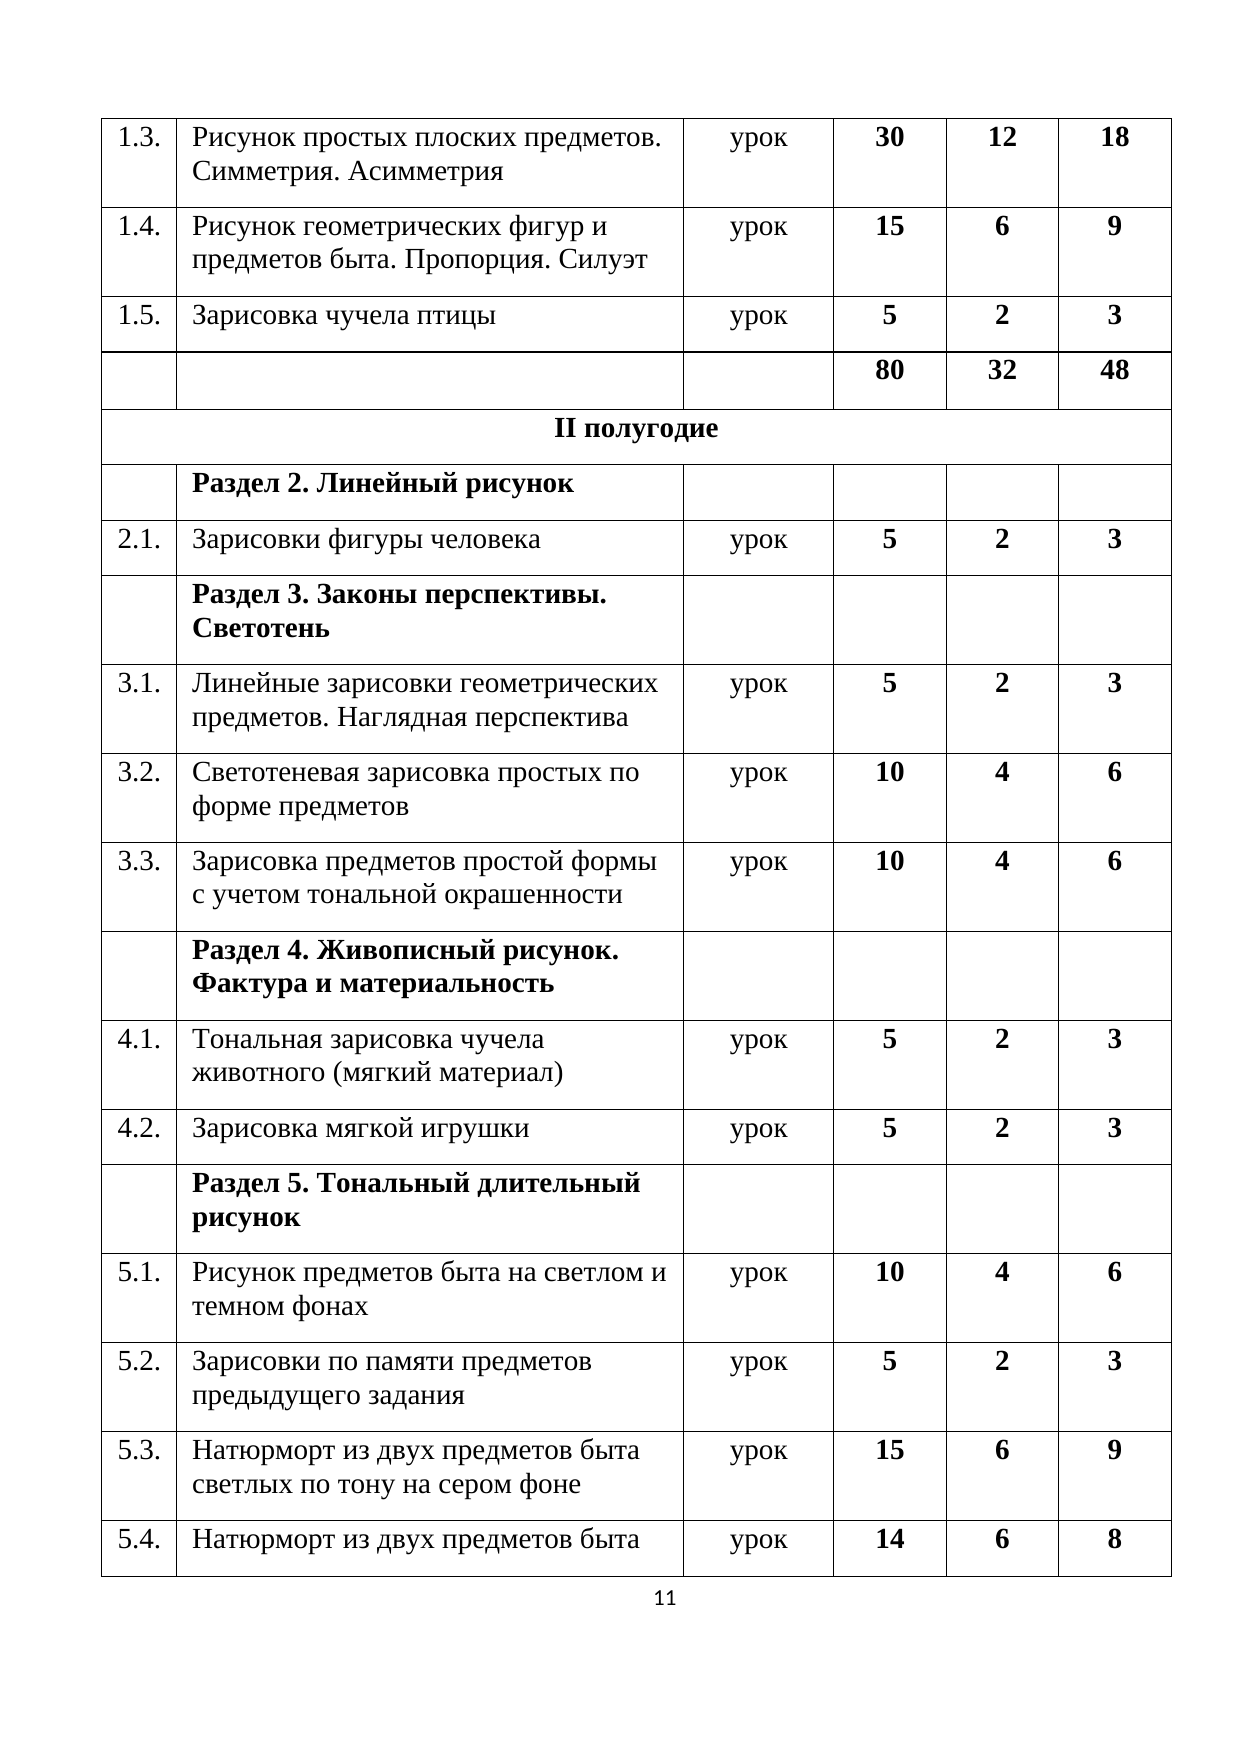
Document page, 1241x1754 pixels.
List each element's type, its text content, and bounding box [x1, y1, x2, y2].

table_cell урок [684, 843, 833, 931]
table_cell [102, 576, 176, 664]
table_cell урок [684, 1110, 833, 1164]
table_cell 4.2. [102, 1110, 176, 1164]
table_cell 6 [1059, 754, 1171, 842]
table_cell 4 [947, 843, 1058, 931]
table_cell 2 [947, 297, 1058, 351]
table_cell Рисунок геометрических фигур и предметов быта. Пропорция. Силуэт [177, 208, 683, 296]
table_cell 80 [834, 353, 946, 409]
table_cell 18 [1059, 119, 1171, 207]
table_cell [834, 576, 946, 664]
table_cell 5 [834, 1110, 946, 1164]
table_cell [1059, 1165, 1171, 1253]
table_cell Раздел 4. Живописный рисунок. Фактура и материальность [177, 932, 683, 1020]
table_cell [1059, 465, 1171, 520]
table_cell 2 [947, 665, 1058, 753]
table_cell Рисунок простых плоских предметов. Симметрия. Асимметрия [177, 119, 683, 207]
table_cell 3 [1059, 521, 1171, 575]
table_cell 15 [834, 208, 946, 296]
table_cell [834, 1165, 946, 1253]
table_cell 30 [834, 119, 946, 207]
table_cell Зарисовка предметов простой формы с учетом тональной окрашенности [177, 843, 683, 931]
table_cell 15 [834, 1432, 946, 1520]
table_cell [684, 353, 833, 409]
table_cell Зарисовки по памяти предметов предыдущего задания [177, 1343, 683, 1431]
table_cell [102, 465, 176, 520]
table_cell [102, 932, 176, 1020]
table_cell 6 [947, 1521, 1058, 1576]
table_cell 5.4. [102, 1521, 176, 1576]
table_cell 3.1. [102, 665, 176, 753]
table_cell 8 [1059, 1521, 1171, 1576]
table_cell урок [684, 208, 833, 296]
table_cell 3.2. [102, 754, 176, 842]
table_cell II полугодие [102, 410, 1171, 464]
table_cell 5 [834, 521, 946, 575]
table_cell [177, 353, 683, 409]
table_cell 10 [834, 1254, 946, 1342]
table_cell урок [684, 1021, 833, 1109]
table_cell 6 [1059, 843, 1171, 931]
table_cell 4 [947, 754, 1058, 842]
table_cell 10 [834, 754, 946, 842]
table_cell [947, 465, 1058, 520]
table_cell 3 [1059, 297, 1171, 351]
table_cell 32 [947, 353, 1058, 409]
table_cell [834, 932, 946, 1020]
table_cell 5 [834, 1343, 946, 1431]
table_cell 3 [1059, 665, 1171, 753]
table_cell 1.3. [102, 119, 176, 207]
table_cell Светотеневая зарисовка простых по форме предметов [177, 754, 683, 842]
table_cell Зарисовка чучела птицы [177, 297, 683, 351]
table_cell 5 [834, 665, 946, 753]
table_cell урок [684, 665, 833, 753]
table_cell [1059, 932, 1171, 1020]
table_cell 48 [1059, 353, 1171, 409]
table_cell [102, 1165, 176, 1253]
table_cell 10 [834, 843, 946, 931]
table_cell 5 [834, 297, 946, 351]
table_cell Раздел 5. Тональный длительный рисунок [177, 1165, 683, 1253]
table_cell Натюрморт из двух предметов быта [177, 1521, 683, 1576]
table_cell Раздел 2. Линейный рисунок [177, 465, 683, 520]
table_cell Зарисовка мягкой игрушки [177, 1110, 683, 1164]
table_cell урок [684, 754, 833, 842]
table_cell 1.4. [102, 208, 176, 296]
table_cell Натюрморт из двух предметов быта светлых по тону на сером фоне [177, 1432, 683, 1520]
table_cell 2 [947, 521, 1058, 575]
table_cell [834, 465, 946, 520]
table_cell [947, 932, 1058, 1020]
table_cell урок [684, 521, 833, 575]
table_cell 4 [947, 1254, 1058, 1342]
table_cell 6 [947, 1432, 1058, 1520]
table_cell [1059, 576, 1171, 664]
table_cell урок [684, 1343, 833, 1431]
table_cell 5.2. [102, 1343, 176, 1431]
table_cell 9 [1059, 1432, 1171, 1520]
table_cell урок [684, 1521, 833, 1576]
table_cell 3.3. [102, 843, 176, 931]
table_cell 2.1. [102, 521, 176, 575]
table_cell [684, 465, 833, 520]
table_cell 6 [1059, 1254, 1171, 1342]
table_cell 3 [1059, 1343, 1171, 1431]
table_cell 14 [834, 1521, 946, 1576]
table_cell [684, 576, 833, 664]
table_cell 3 [1059, 1021, 1171, 1109]
table_cell 5 [834, 1021, 946, 1109]
table_cell Зарисовки фигуры человека [177, 521, 683, 575]
table_cell 3 [1059, 1110, 1171, 1164]
table_cell урок [684, 297, 833, 351]
table_cell [947, 576, 1058, 664]
table_cell урок [684, 1254, 833, 1342]
table_cell 5.1. [102, 1254, 176, 1342]
table_cell 1.5. [102, 297, 176, 351]
table_cell [684, 1165, 833, 1253]
table_cell урок [684, 1432, 833, 1520]
table_cell Тональная зарисовка чучела животного (мягкий материал) [177, 1021, 683, 1109]
table_cell 12 [947, 119, 1058, 207]
table_cell Рисунок предметов быта на светлом и темном фонах [177, 1254, 683, 1342]
table_cell 2 [947, 1343, 1058, 1431]
table_cell 4.1. [102, 1021, 176, 1109]
table_cell 6 [947, 208, 1058, 296]
table_cell 2 [947, 1110, 1058, 1164]
table_cell урок [684, 119, 833, 207]
table_cell 9 [1059, 208, 1171, 296]
table_cell [947, 1165, 1058, 1253]
table_cell Линейные зарисовки геометрических предметов. Наглядная перспектива [177, 665, 683, 753]
table_cell 2 [947, 1021, 1058, 1109]
table_cell 5.3. [102, 1432, 176, 1520]
table_cell Раздел 3. Законы перспективы. Светотень [177, 576, 683, 664]
table_cell [684, 932, 833, 1020]
table_cell [102, 353, 176, 409]
